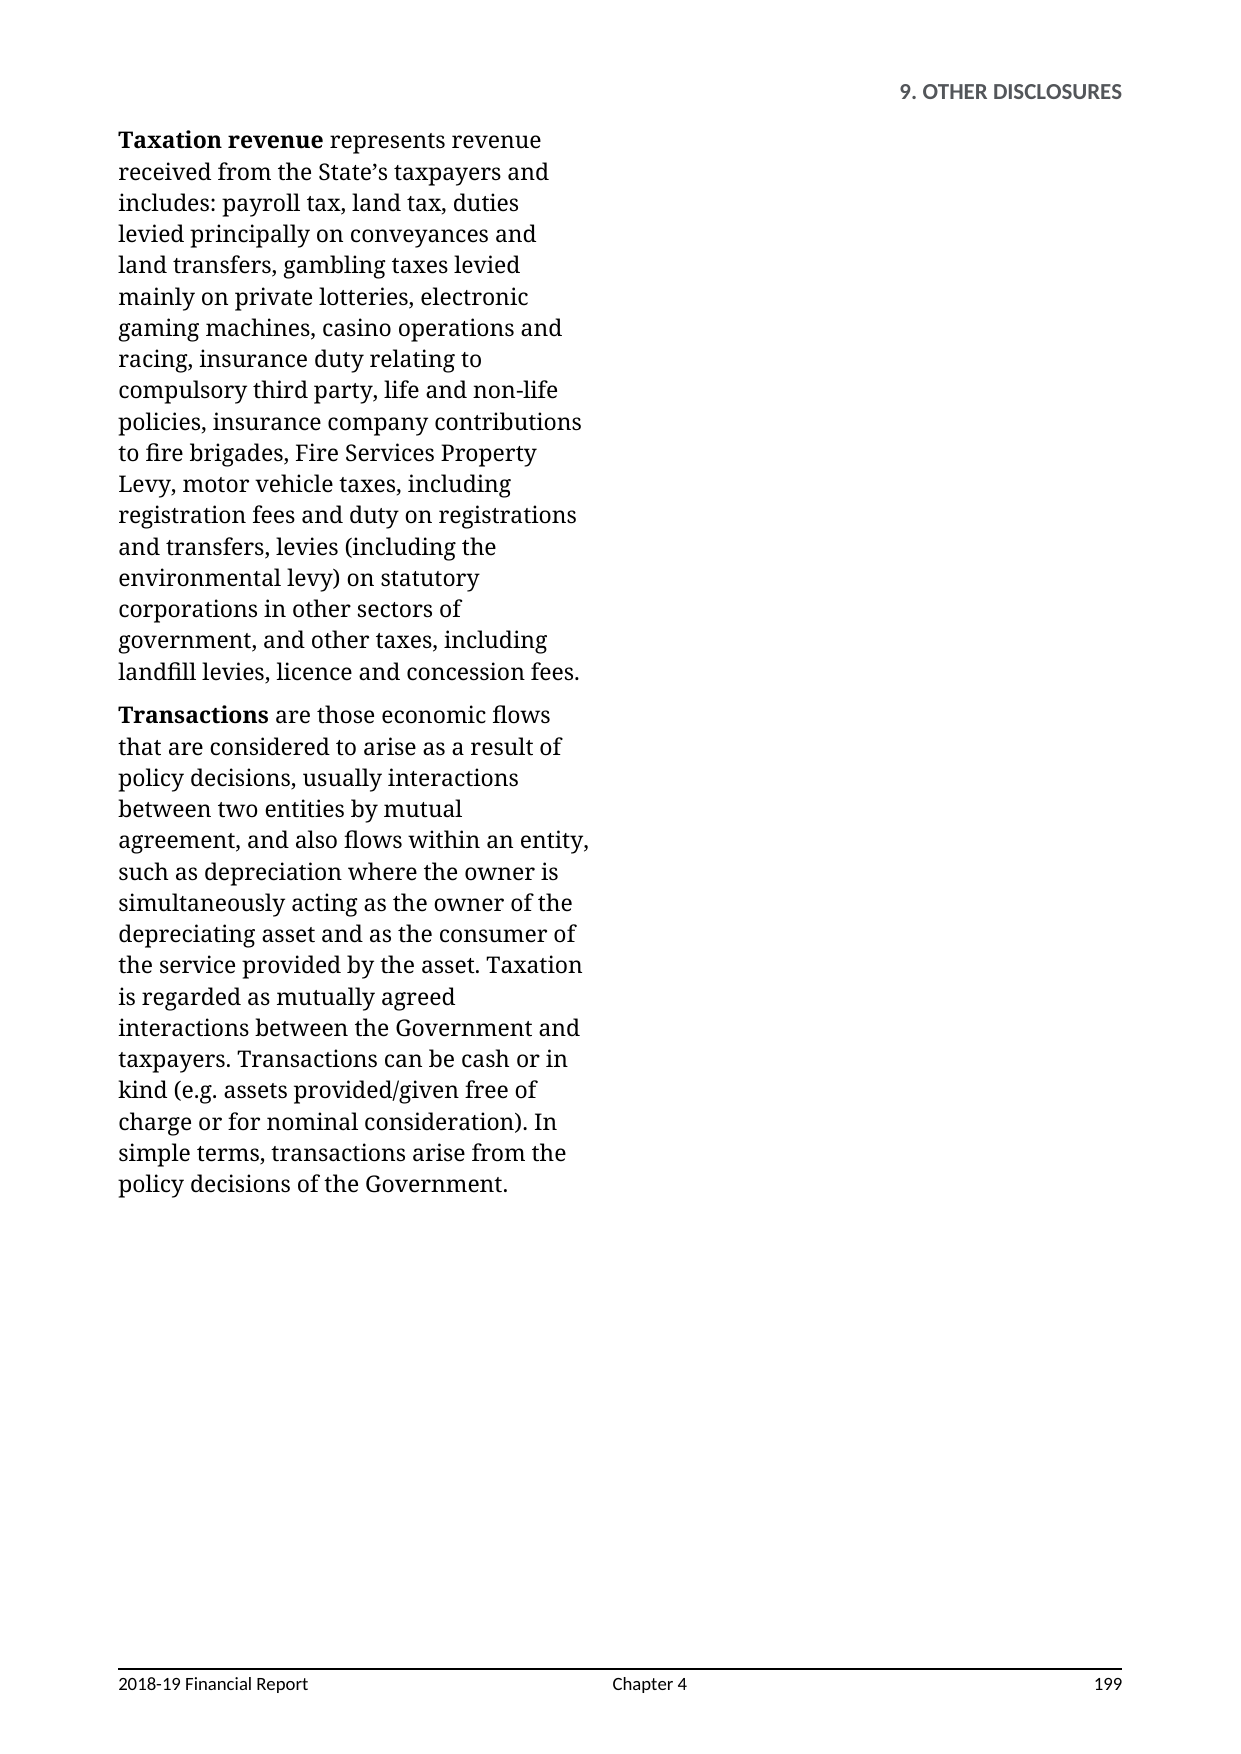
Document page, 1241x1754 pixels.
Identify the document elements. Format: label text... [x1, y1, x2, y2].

text Taxation revenue represents revenue received from the State’s taxpayers and includes: payroll tax, land tax, duties levied principally on conveyances and land transfers, gambling taxes levied mainly on private lotteries, electronic gaming machines, casino operations and racing, insurance duty relating to compulsory third party, life and non-life policies, insurance company contributions to fire brigades, Fire Services Property Levy, motor vehicle taxes, including registration fees and duty on registrations and transfers, levies (including the environmental levy) on statutory corporations in other sectors of government, and other taxes, including landfill levies, licence and concession fees. [118, 124, 591, 687]
text Transactions are those economic flows that are considered to arise as a result of policy decisions, usually interactions between two entities by mutual agreement, and also flows within an entity, such as depreciation where the owner is simultaneously acting as the owner of the depreciating asset and as the consumer of the service provided by the asset. Taxation is regarded as mutually agreed interactions between the Government and taxpayers. Transactions can be cash or in kind (e.g. assets provided/given free of charge or for nominal consideration). In simple terms, transactions arise from the policy decisions of the Government. [118, 699, 591, 1199]
